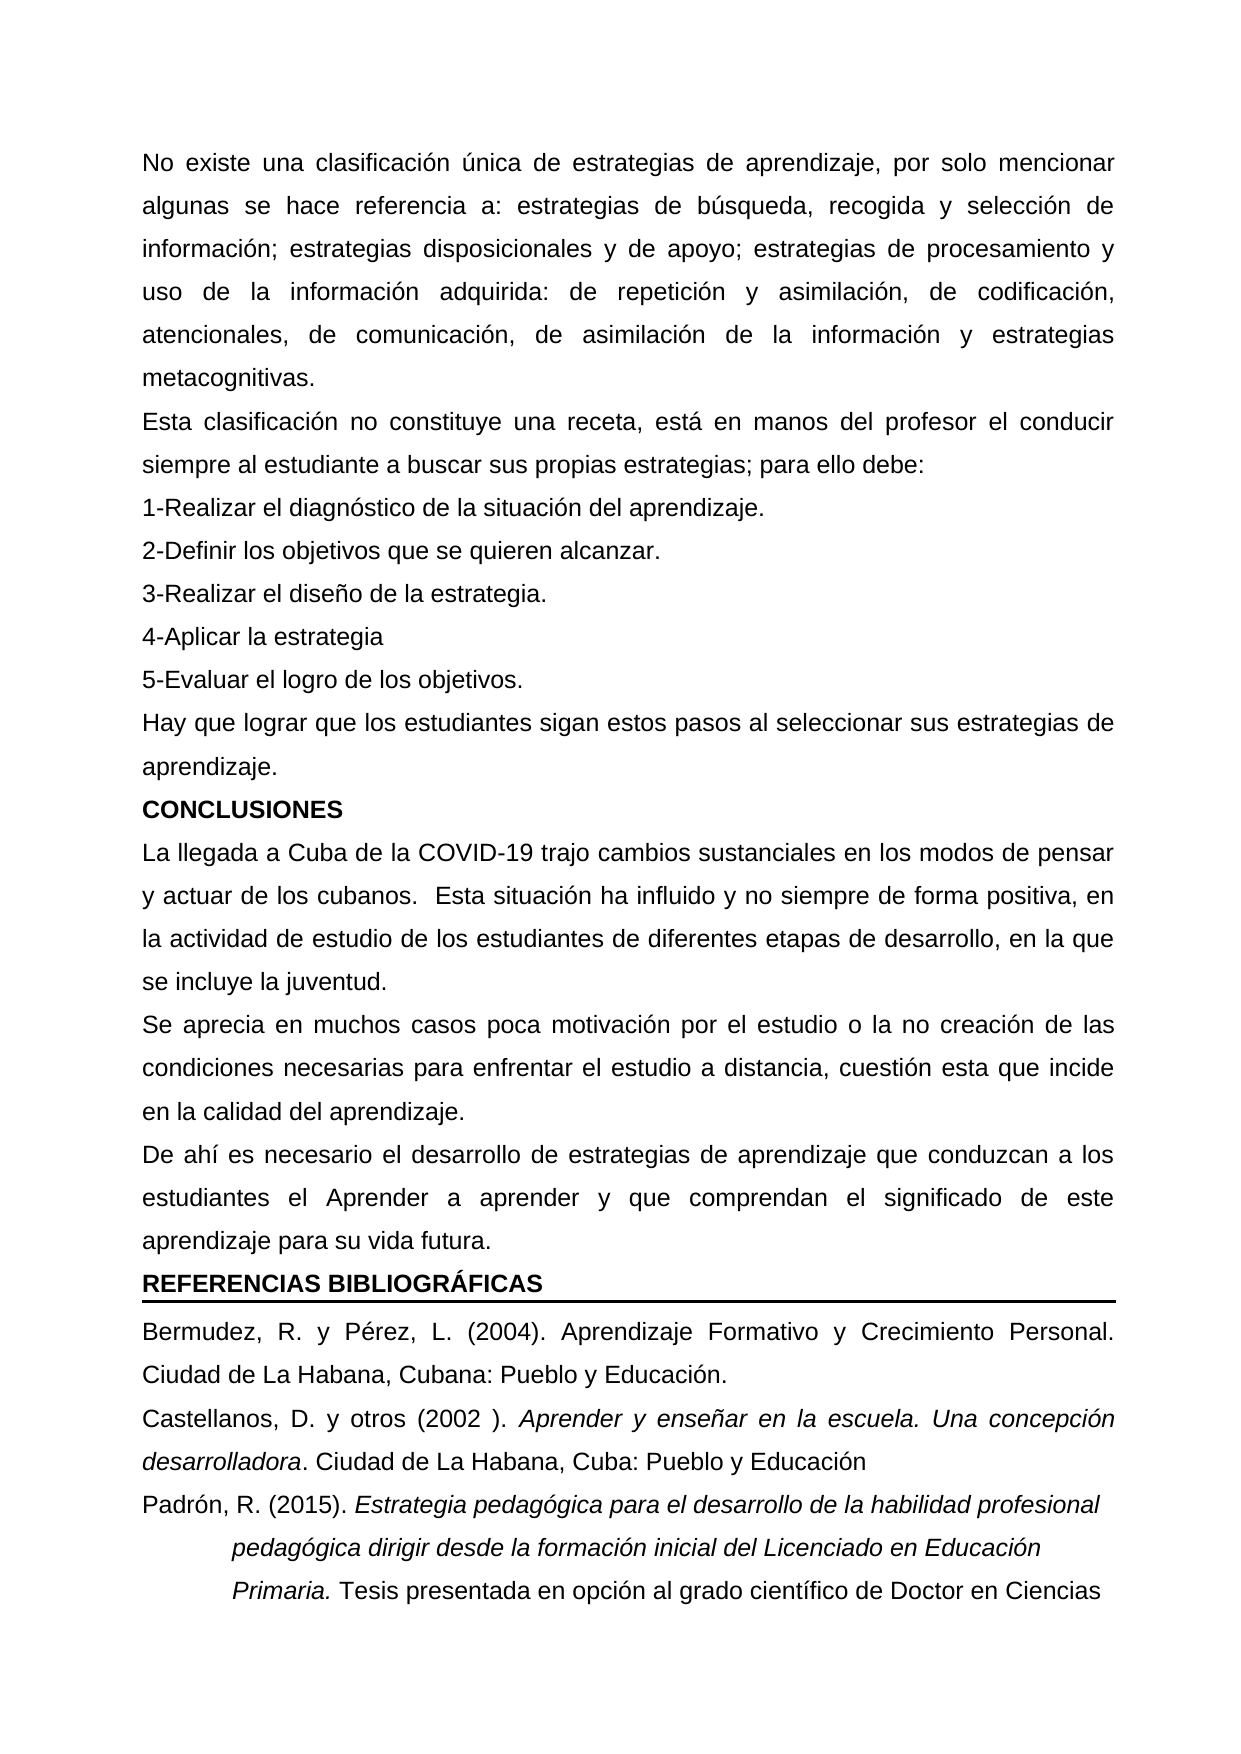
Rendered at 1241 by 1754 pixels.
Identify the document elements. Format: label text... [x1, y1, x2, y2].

text 1-Realizar el diagnóstico de la situación del aprendizaje. [142, 493, 1116, 521]
text Padrón, R. (2015). Estrategia pedagógica para el desarrollo de la habilidad profesional [142, 1490, 1116, 1518]
text REFERENCIAS BIBLIOGRÁFICAS [142, 1269, 1116, 1300]
text CONCLUSIONES [142, 794, 1116, 823]
text 3-Realizar el diseño de la estrategia. [142, 579, 1116, 608]
text 2-Definir los objetivos que se quieren alcanzar. [142, 536, 1116, 564]
text Se aprecia en muchos casos poca motivación por el estudio o la no creación de las condiciones necesarias para enfrentar el estudio a distancia, cuestión esta que incide en la calidad del aprendizaje. [142, 1010, 1116, 1125]
text No existe una clasificación única de estrategias de aprendizaje, por solo mencionar algunas se hace referencia a: estrategias de búsqueda, recogida y selección de información; estrategias disposicionales y de apoyo; estrategias de procesamiento y uso de la información adquirida: de repetición y asimilación, de codificación, atencionales, de comunicación, de asimilación de la información y estrategias metacognitivas. [142, 148, 1116, 392]
text Esta clasificación no constituye una receta, está en manos del profesor el conducir siempre al estudiante a buscar sus propias estrategias; para ello debe: [142, 406, 1116, 478]
text Bermudez, R. y Pérez, L. (2004). Aprendizaje Formativo y Crecimiento Personal. Ciudad de La Habana, Cubana: Pueblo y Educación. [142, 1317, 1116, 1389]
text La llegada a Cuba de la COVID-19 trajo cambios sustanciales en los modos de pensar y actuar de los cubanos. Esta situación ha influido y no siempre de forma positiva, en la actividad de estudio de los estudiantes de diferentes etapas de desarrollo, en la que se incluye la juventud. [142, 838, 1116, 996]
text 5-Evaluar el logro de los objetivos. [142, 665, 1116, 694]
text Castellanos, D. y otros (2002 ). Aprender y enseñar en la escuela. Una concepción desarrolladora. Ciudad de La Habana, Cuba: Pueblo y Educación [142, 1403, 1116, 1475]
text 4-Aplicar la estrategia [142, 622, 1116, 651]
text De ahí es necesario el desarrollo de estrategias de aprendizaje que conduzcan a los estudiantes el Aprender a aprender y que comprendan el significado de este aprendizaje para su vida futura. [142, 1139, 1116, 1254]
text Hay que lograr que los estudiantes sigan estos pasos al seleccionar sus estrategias de aprendizaje. [142, 708, 1116, 780]
text Primaria. Tesis presentada en opción al grado científico de Doctor en Ciencias [142, 1576, 1116, 1605]
text pedagógica dirigir desde la formación inicial del Licenciado en Educación [142, 1533, 1116, 1562]
